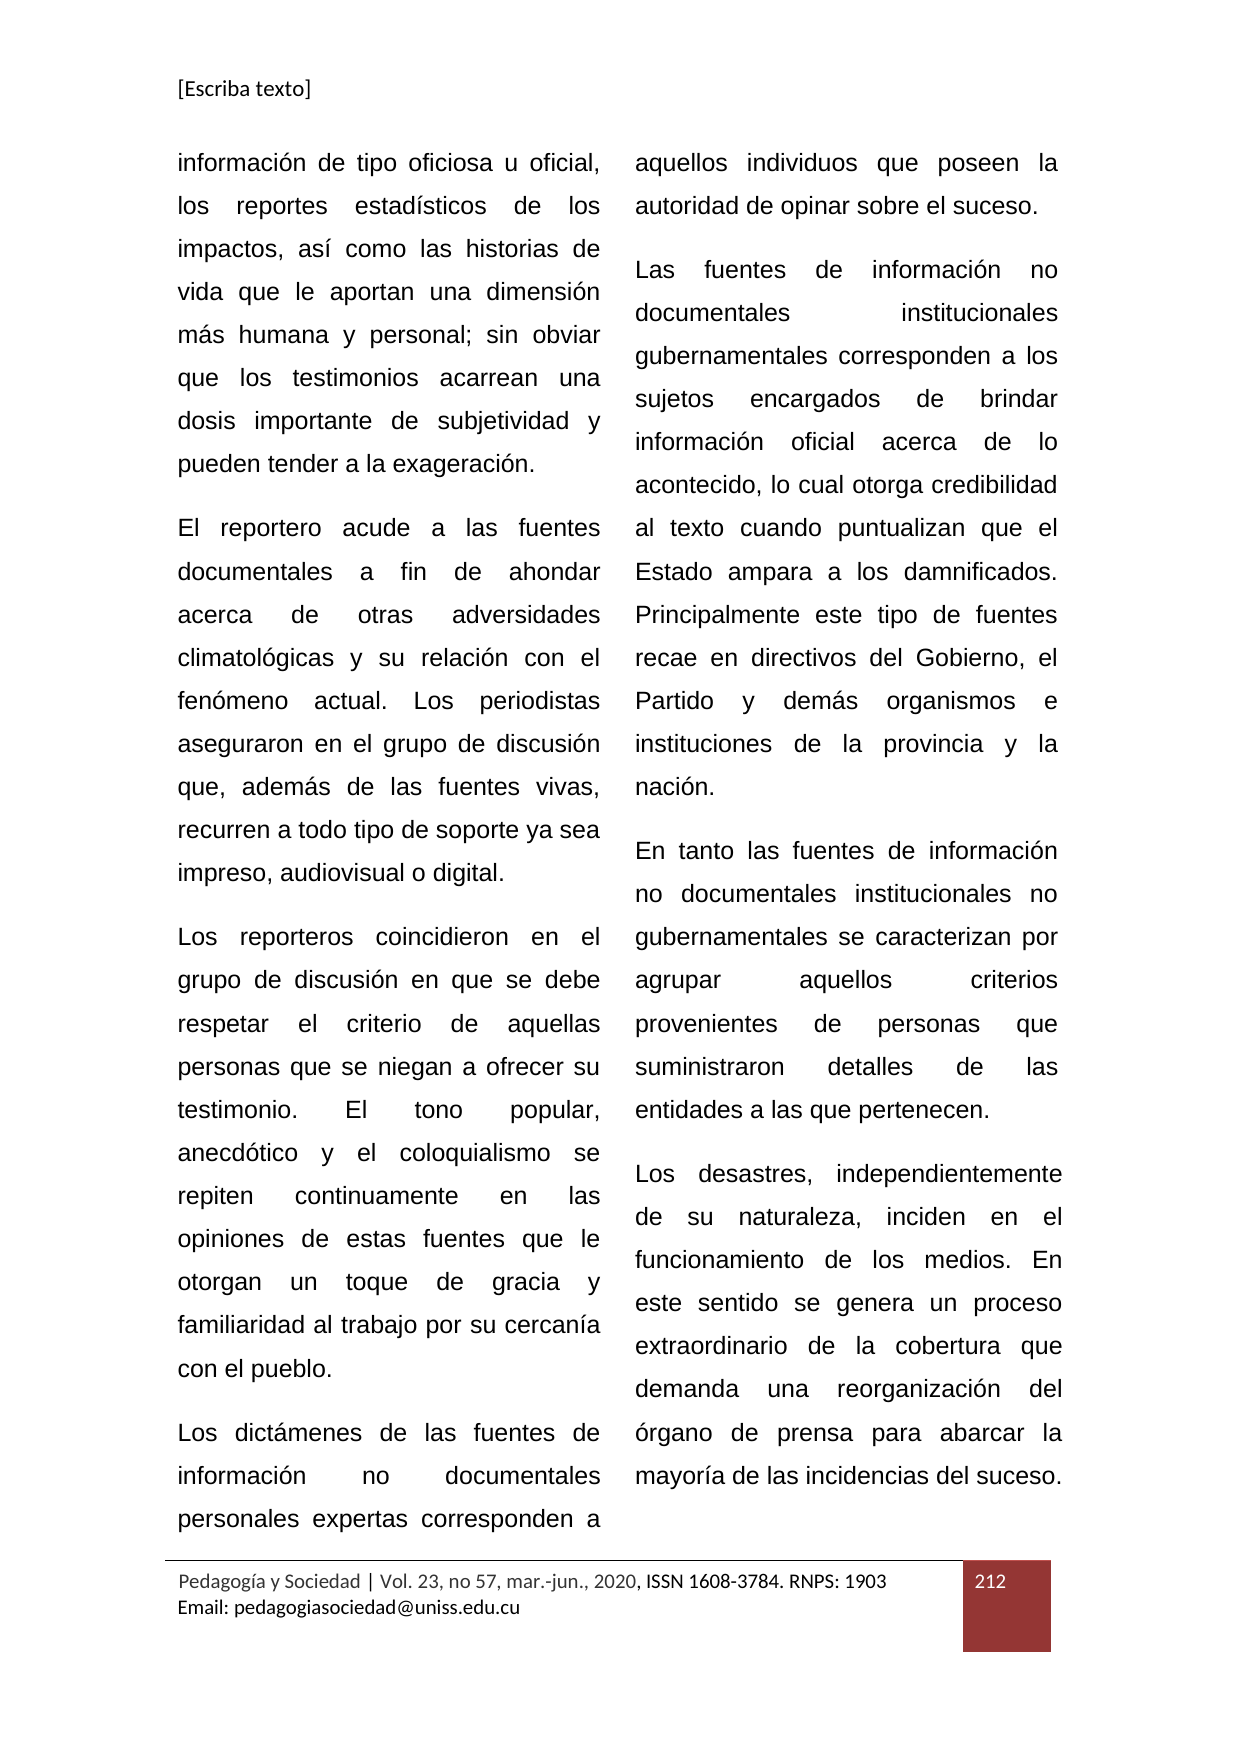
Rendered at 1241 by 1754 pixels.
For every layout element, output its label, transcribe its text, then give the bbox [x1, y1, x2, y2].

text En tanto las fuentes de información no documentales institucionales no gubernamentales se caracterizan por agrupar aquellos criterios provenientes de personas que suministraron detalles de las entidades a las que pertenecen. [635, 836, 1058, 1124]
text El reportero acude a las fuentes documentales a fin de ahondar acerca de otras adversidades climatológicas y su relación con el fenómeno actual. Los periodistas aseguraron en el grupo de discusión que, además de las fuentes vivas, recurren a todo tipo de soporte ya sea impreso, audiovisual o digital. [177, 513, 601, 887]
text Los reporteros coincidieron en el grupo de discusión en que se debe respetar el criterio de aquellas personas que se niegan a ofrecer su testimonio. El tono popular, anecdótico y el coloquialismo se repiten continuamente en las opiniones de estas fuentes que le otorgan un toque de gracia y familiaridad al trabajo por su cercanía con el pueblo. [177, 922, 601, 1382]
text Las fuentes de información no documentales institucionales gubernamentales corresponden a los sujetos encargados de brindar información oficial acerca de lo acontecido, lo cual otorga credibilidad al texto cuando puntualizan que el Estado ampara a los damnificados. Principalmente este tipo de fuentes recae en directivos del Gobierno, el Partido y demás organismos e instituciones de la provincia y la nación. [635, 255, 1058, 801]
text Los dictámenes de las fuentes de información no documentales personales expertas corresponden a aquellos individuos que poseen la autoridad de opinar sobre el suceso. [635, 148, 1058, 219]
text Los dictámenes de las fuentes de información no documentales personales expertas corresponden a aquellos individuos que poseen la autoridad de opinar sobre el suceso. [177, 1418, 601, 1533]
text Los desastres, independientemente de su naturaleza, inciden en el funcionamiento de los medios. En este sentido se genera un proceso extraordinario de la cobertura que demanda una reorganización del órgano de prensa para abarcar la mayoría de las incidencias del suceso. [635, 1159, 1063, 1489]
